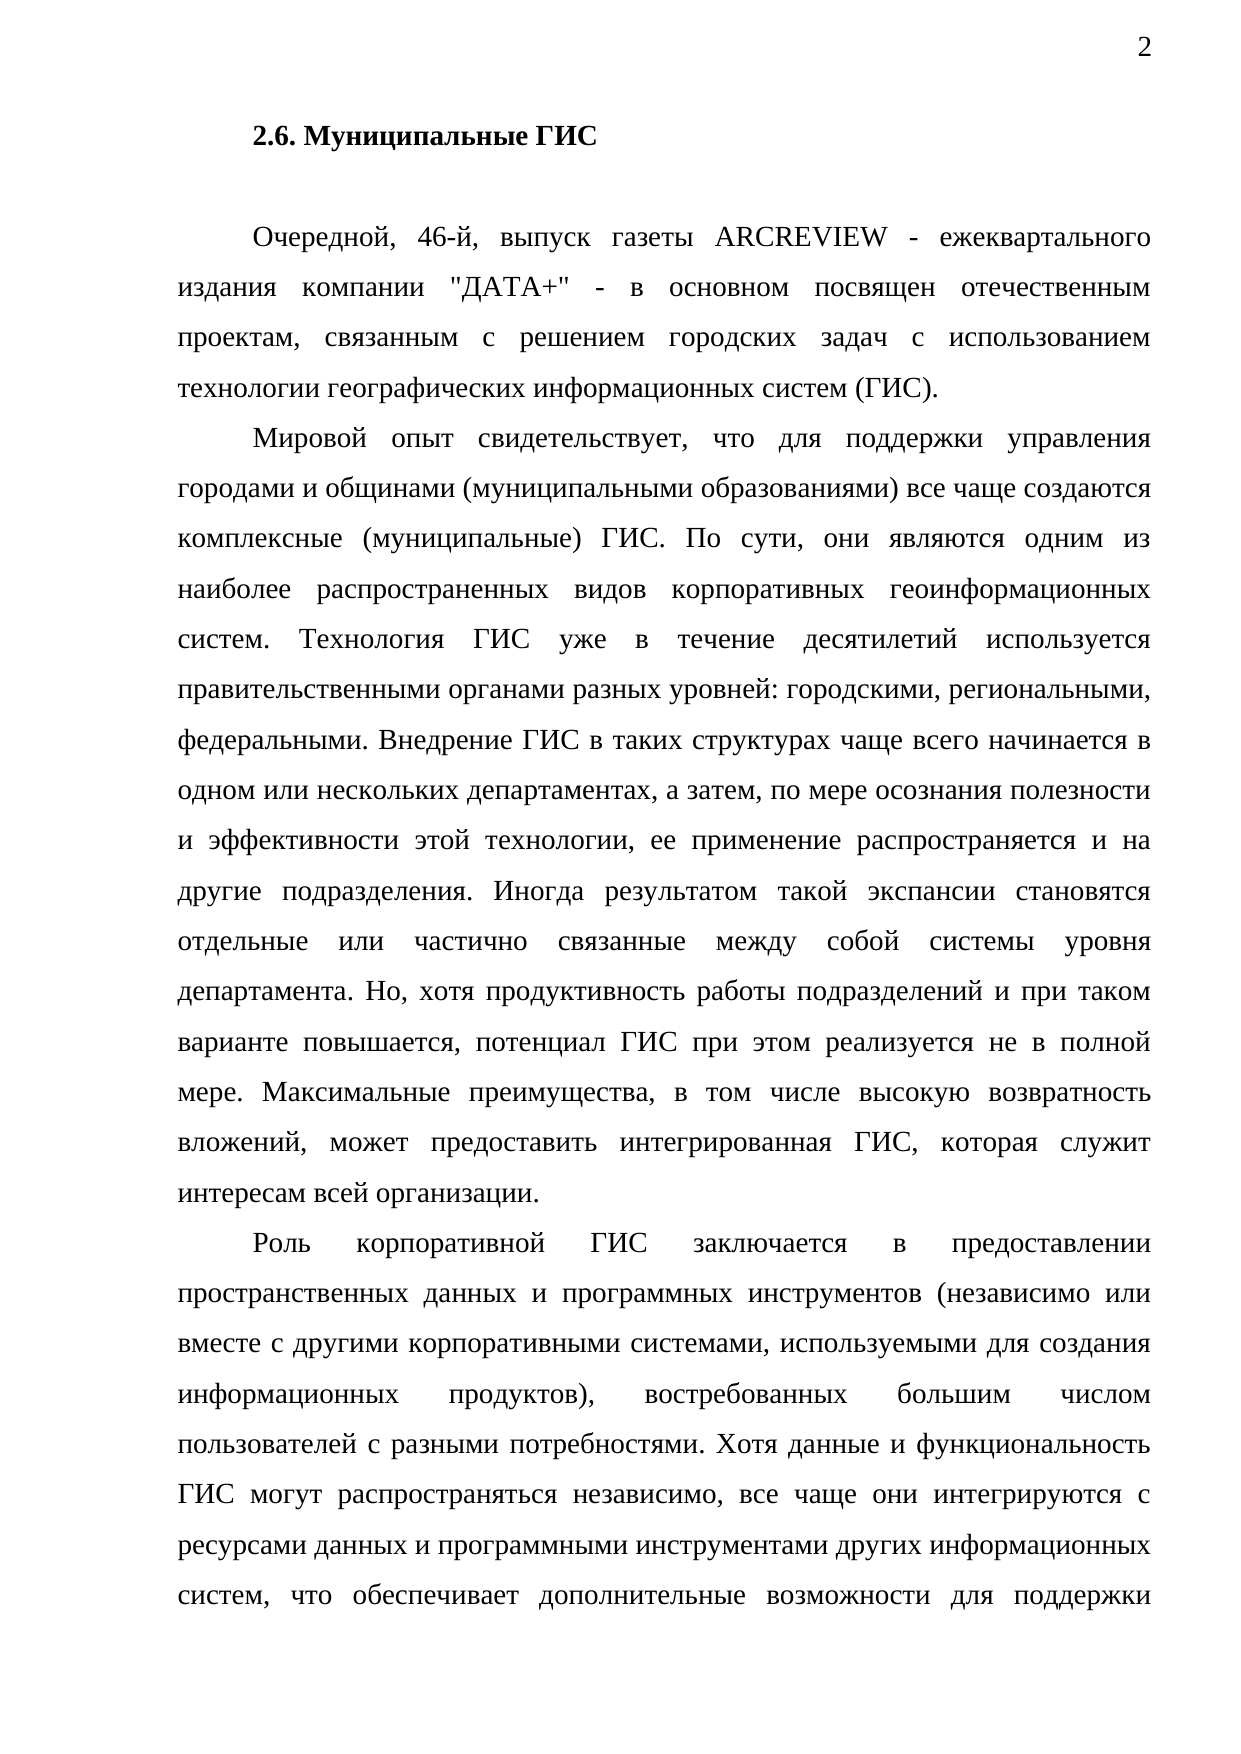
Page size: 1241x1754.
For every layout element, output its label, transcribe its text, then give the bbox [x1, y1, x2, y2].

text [177, 1225, 1152, 1611]
text Очередной, 46-й, выпуск газеты ARCREVIEW - ежеквартального издания компании "ДАТА+" - в основном посвящен отечественным проектам, связанным с решением городских задач с использованием технологии географических информационных систем (ГИС). [177, 219, 1152, 403]
text Мировой опыт свидетельствует, что для поддержки управления городами и общинами (муниципальными образованиями) все чаще создаются комплексные (муниципальные) ГИС. По сути, они являются одним из наиболее распространенных видов корпоративных геоинформационных систем. Технология ГИС уже в течение десятилетий используется правительственными органами разных уровней: городскими, региональными, федеральными. Внедрение ГИС в таких структурах чаще всего начинается в одном или нескольких департаментах, а затем, по мере осознания полезности и эффективности этой технологии, ее применение распространяется и на другие подразделения. Иногда результатом такой экспансии становятся отдельные или частично связанные между собой системы уровня департамента. Но, хотя продуктивность работы подразделений и при таком варианте повышается, потенциал ГИС при этом реализуется не в полной мере. Максимальные преимущества, в том числе высокую возвратность вложений, может предоставить интегрированная ГИС, которая служит интересам всей организации. [177, 420, 1152, 1208]
subtitle 2.6. Муниципальные ГИС [177, 118, 1152, 152]
